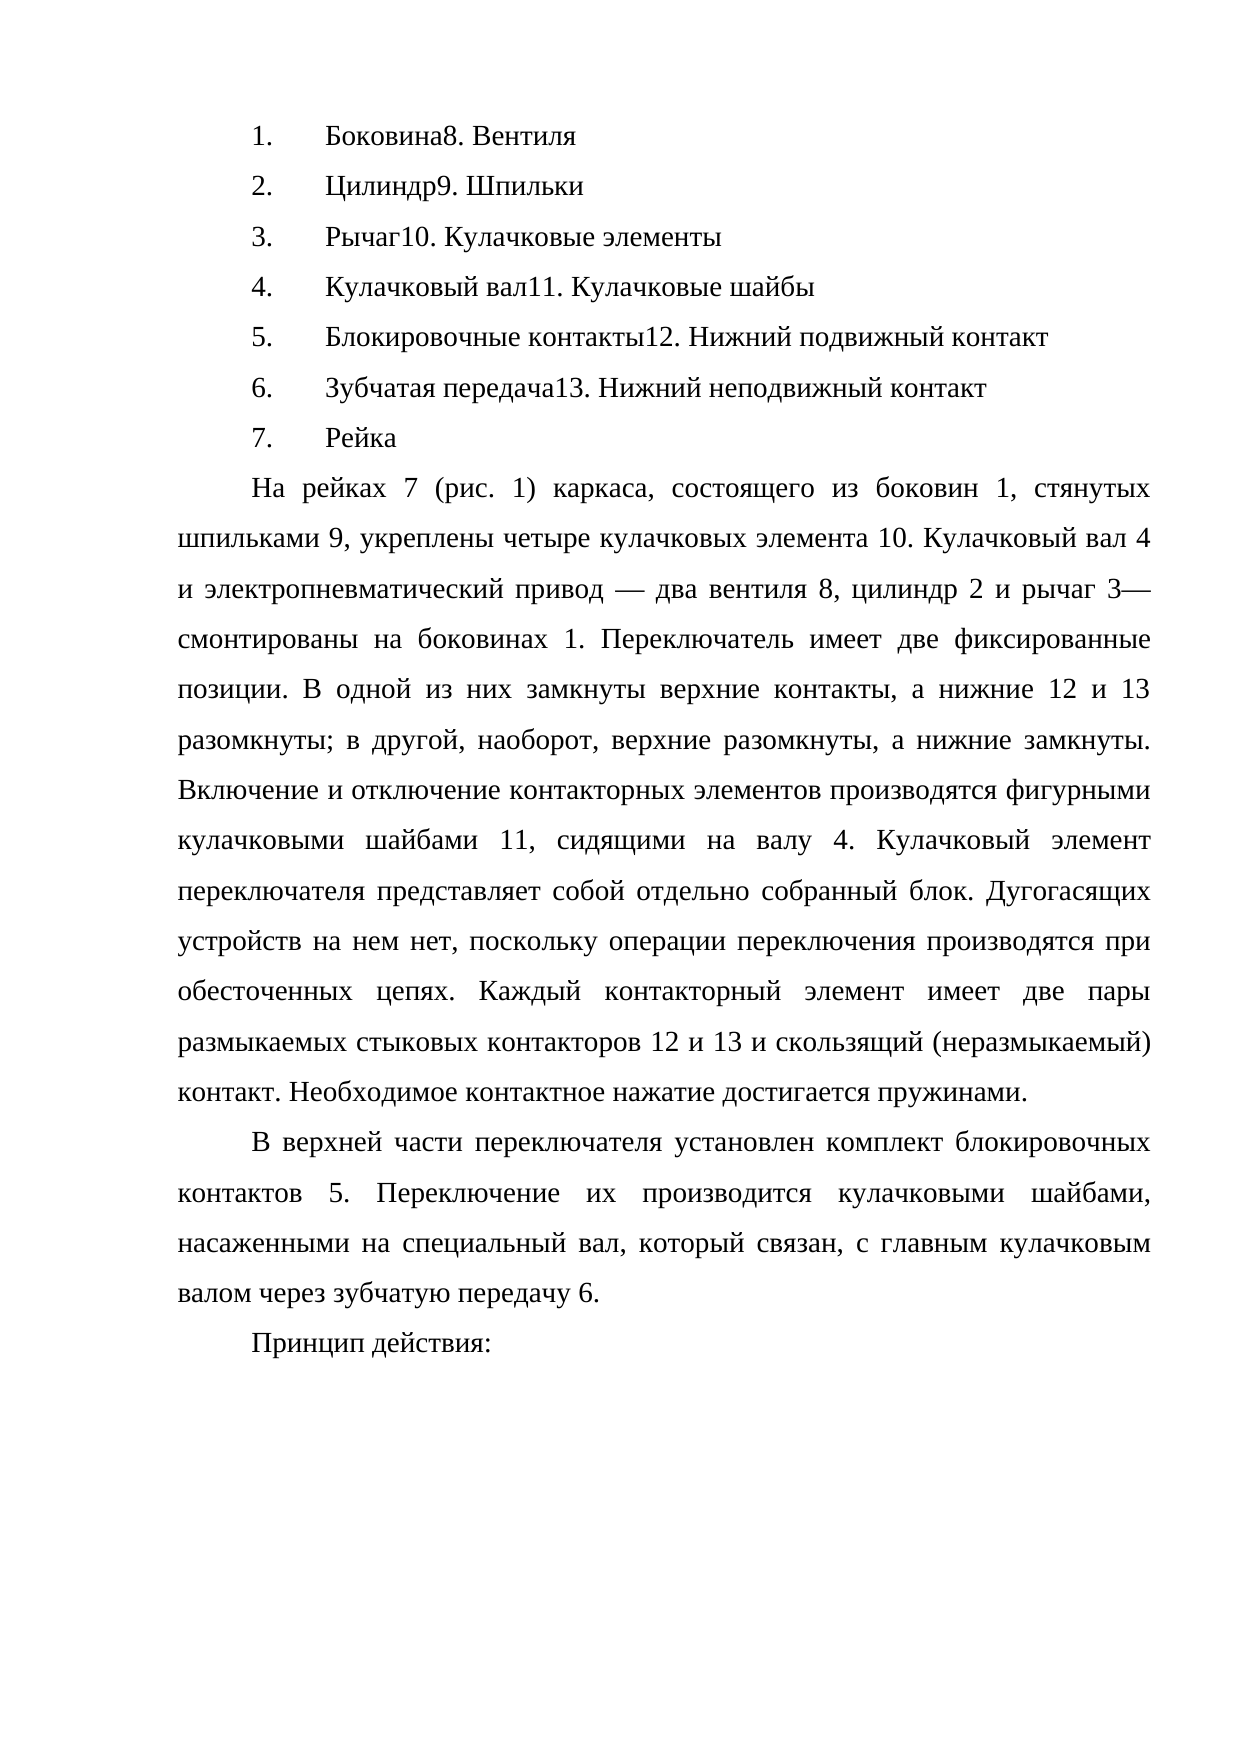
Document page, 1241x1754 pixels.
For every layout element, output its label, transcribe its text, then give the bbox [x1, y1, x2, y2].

list Кулачковый вал11. Кулачковые шайбы [177, 269, 1152, 303]
text Принцип действия: [177, 1326, 1152, 1359]
list Блокировочные контакты12. Нижний подвижный контакт [177, 319, 1152, 353]
list Рычаг10. Кулачковые элементы [177, 219, 1152, 252]
list Боковина8. Вентиля [177, 118, 1152, 152]
text В верхней части переключателя установлен комплект блокировочных контактов 5. Переключение их производится кулачковыми шайбами, насаженными на специальный вал, который связан, с главным кулачковым валом через зубчатую передачу 6. [177, 1124, 1152, 1309]
list Цилиндр9. Шпильки [177, 168, 1152, 202]
text На рейках 7 (рис. 1) каркаса, состоящего из боковин 1, стянутых шпильками 9, укреплены четыре кулачковых элемента 10. Кулачковый вал 4 и электропневматический привод — два вентиля 8, цилиндр 2 и рычаг 3—смонтированы на боковинах 1. Переключатель имеет две фиксированные позиции. В одной из них замкнуты верхние контакты, а нижние 12 и 13 разомкнуты; в другой, наоборот, верхние разомкнуты, а нижние замкнуты. Включение и отключение контакторных элементов производятся фигурными кулачковыми шайбами 11, сидящими на валу 4. Кулачковый элемент переключателя представляет собой отдельно собранный блок. Дугогасящих устройств на нем нет, поскольку операции переключения производятся при обесточенных цепях. Каждый контакторный элемент имеет две пары размыкаемых стыковых контакторов 12 и 13 и скользящий (неразмыкаемый) контакт. Необходимое контактное нажатие достигается пружинами. [177, 470, 1152, 1108]
list Зубчатая передача13. Нижний неподвижный контакт [177, 370, 1152, 403]
list Рейка [177, 420, 1152, 453]
